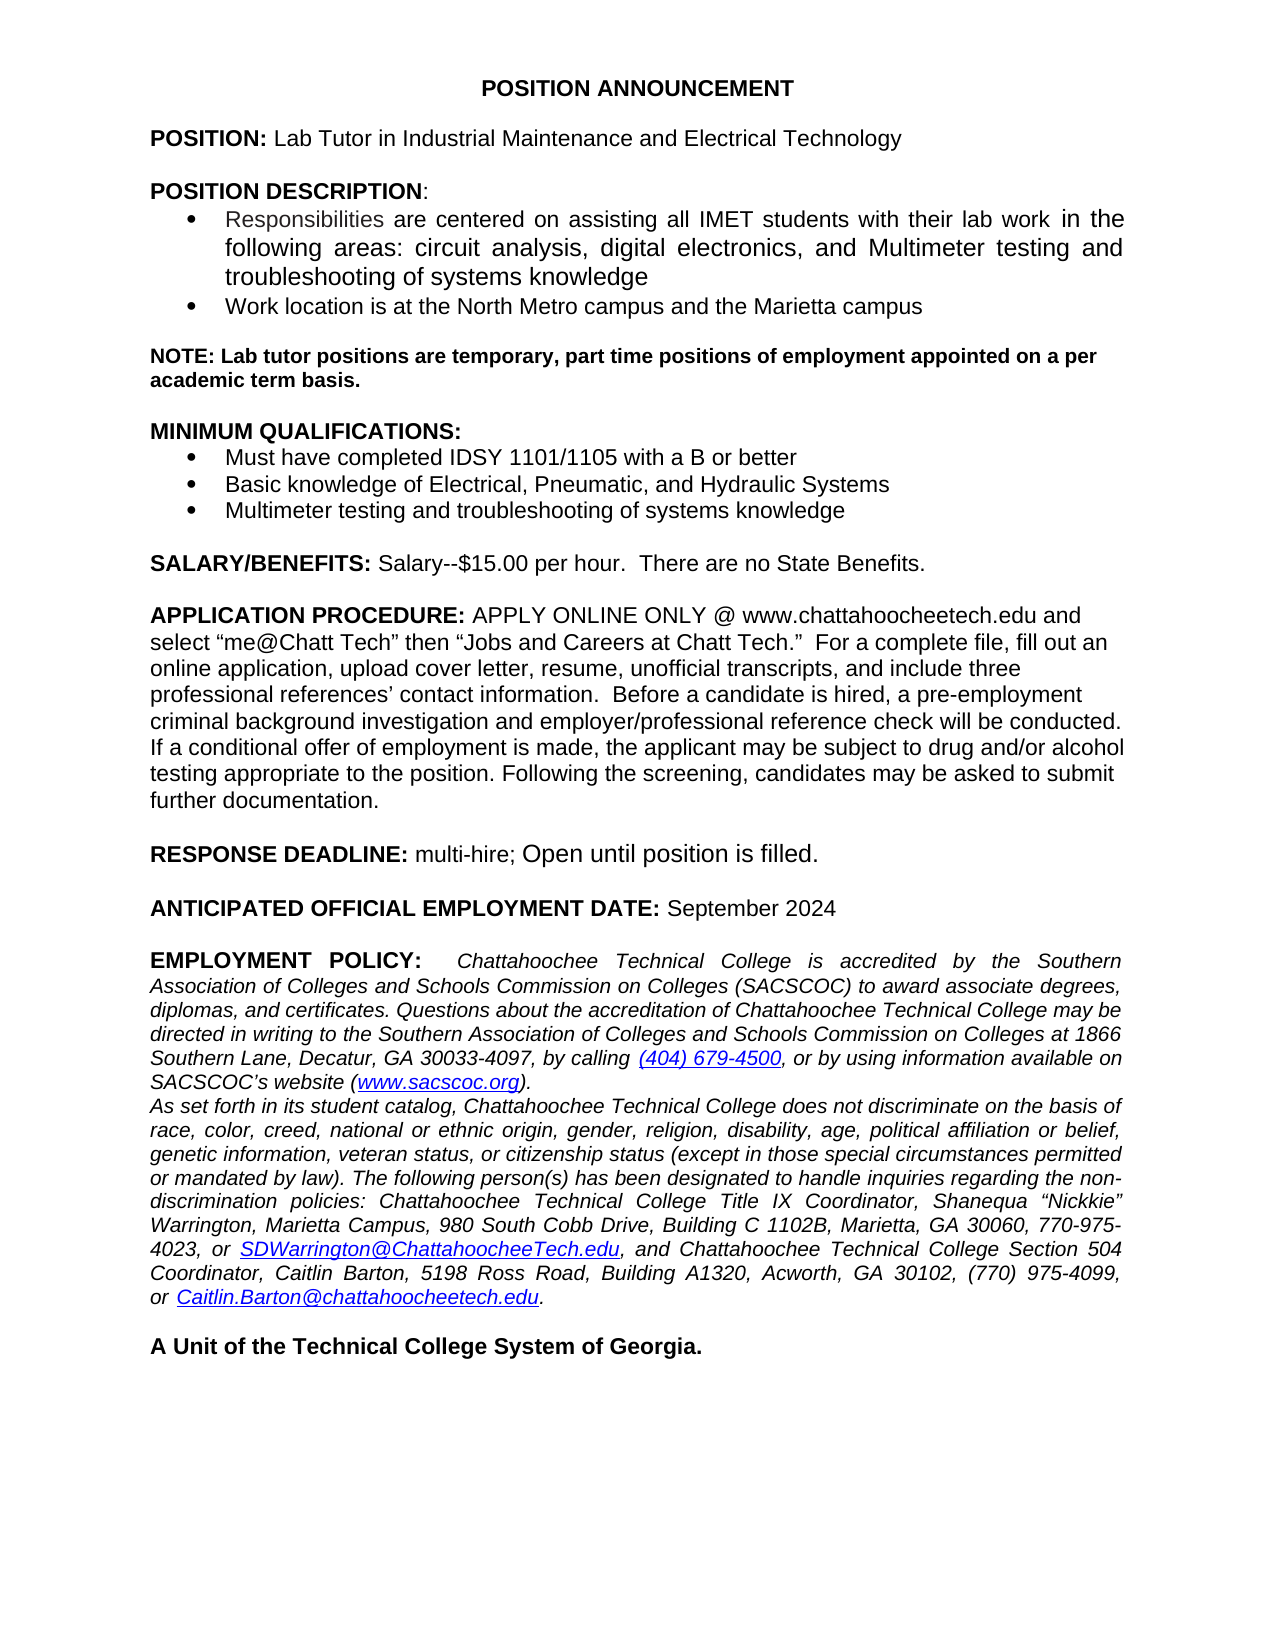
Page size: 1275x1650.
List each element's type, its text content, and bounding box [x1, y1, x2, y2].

text A Unit of the Technical College System of Georgia. [75, 1333, 1125, 1359]
text POSITION: Lab Tutor in Industrial Maintenance and Electrical Technology [150, 125, 1125, 152]
text EMPLOYMENT POLICY: Chattahoochee Technical College is accredited by the Southern Association of Colleges and Schools Commission on Colleges (SACSCOC) to award associate degrees, diplomas, and certificates. Questions about the accreditation of Chattahoochee Technical College may be directed in writing to the Southern Association of Colleges and Schools Commission on Colleges at 1866 Southern Lane, Decatur, GA 30033-4097, by calling (404) 679-4500, or by using information available on SACSCOC’s website (www.sacscoc.org). [150, 947, 1125, 1093]
list Basic knowledge of Electrical, Pneumatic, and Hydraulic Systems [187, 471, 1125, 497]
text SALARY/BENEFITS: Salary--$15.00 per hour. There are no State Benefits. [150, 549, 1125, 576]
list Must have completed IDSY 1101/1105 with a B or better [187, 444, 1125, 471]
text RESPONSE DEADLINE: multi-hire; Open until position is filled. [150, 839, 1125, 868]
list Multimeter testing and troubleshooting of systems knowledge [187, 497, 1125, 523]
text NOTE: Lab tutor positions are temporary, part time positions of employment appointed on a per academic term basis. [150, 343, 1125, 391]
subtitle POSITION ANNOUNCEMENT [150, 75, 1125, 101]
list Work location is at the North Metro campus and the Marietta campus [187, 291, 1125, 319]
text POSITION DESCRIPTION: [150, 178, 1125, 204]
text As set forth in its student catalog, Chattahoochee Technical College does not discriminate on the basis of race, color, creed, national or ethnic origin, gender, religion, disability, age, political affiliation or belief, genetic information, veteran status, or citizenship status (except in those special circumstances permitted or mandated by law). The following person(s) has been designated to handle inquiries regarding the non-discrimination policies: Chattahoochee Technical College Title IX Coordinator, Shanequa “Nickkie” Warrington, Marietta Campus, 980 South Cobb Drive, Building C 1102B, Marietta, GA 30060, 770-975-4023, or SDWarrington@ChattahoocheeTech.edu, and Chattahoochee Technical College Section 504 Coordinator, Caitlin Barton, 5198 Ross Road, Building A1320, Acworth, GA 30102, (770) 975-4099, or Caitlin.Barton@chattahoocheetech.edu. [150, 1093, 1125, 1309]
text MINIMUM QUALIFICATIONS: [150, 418, 1125, 444]
list Responsibilities are centered on assisting all IMET students with their lab work in the following areas: circuit analysis, digital electronics, and Multimeter testing and troubleshooting of systems knowledge [187, 204, 1125, 291]
text ANTICIPATED OFFICIAL EMPLOYMENT DATE: September 2024 [150, 894, 1125, 921]
text APPLICATION PROCEDURE: APPLY ONLINE ONLY @ www.chattahoocheetech.edu and select “me@Chatt Tech” then “Jobs and Careers at Chatt Tech.” For a complete file, fill out an online application, upload cover letter, resume, unofficial transcripts, and include three professional references’ contact information. Before a candidate is hired, a pre-employment criminal background investigation and employer/professional reference check will be conducted. If a conditional offer of employment is made, the applicant may be subject to drug and/or alcohol testing appropriate to the position. Following the screening, candidates may be asked to submit further documentation. [150, 602, 1125, 813]
